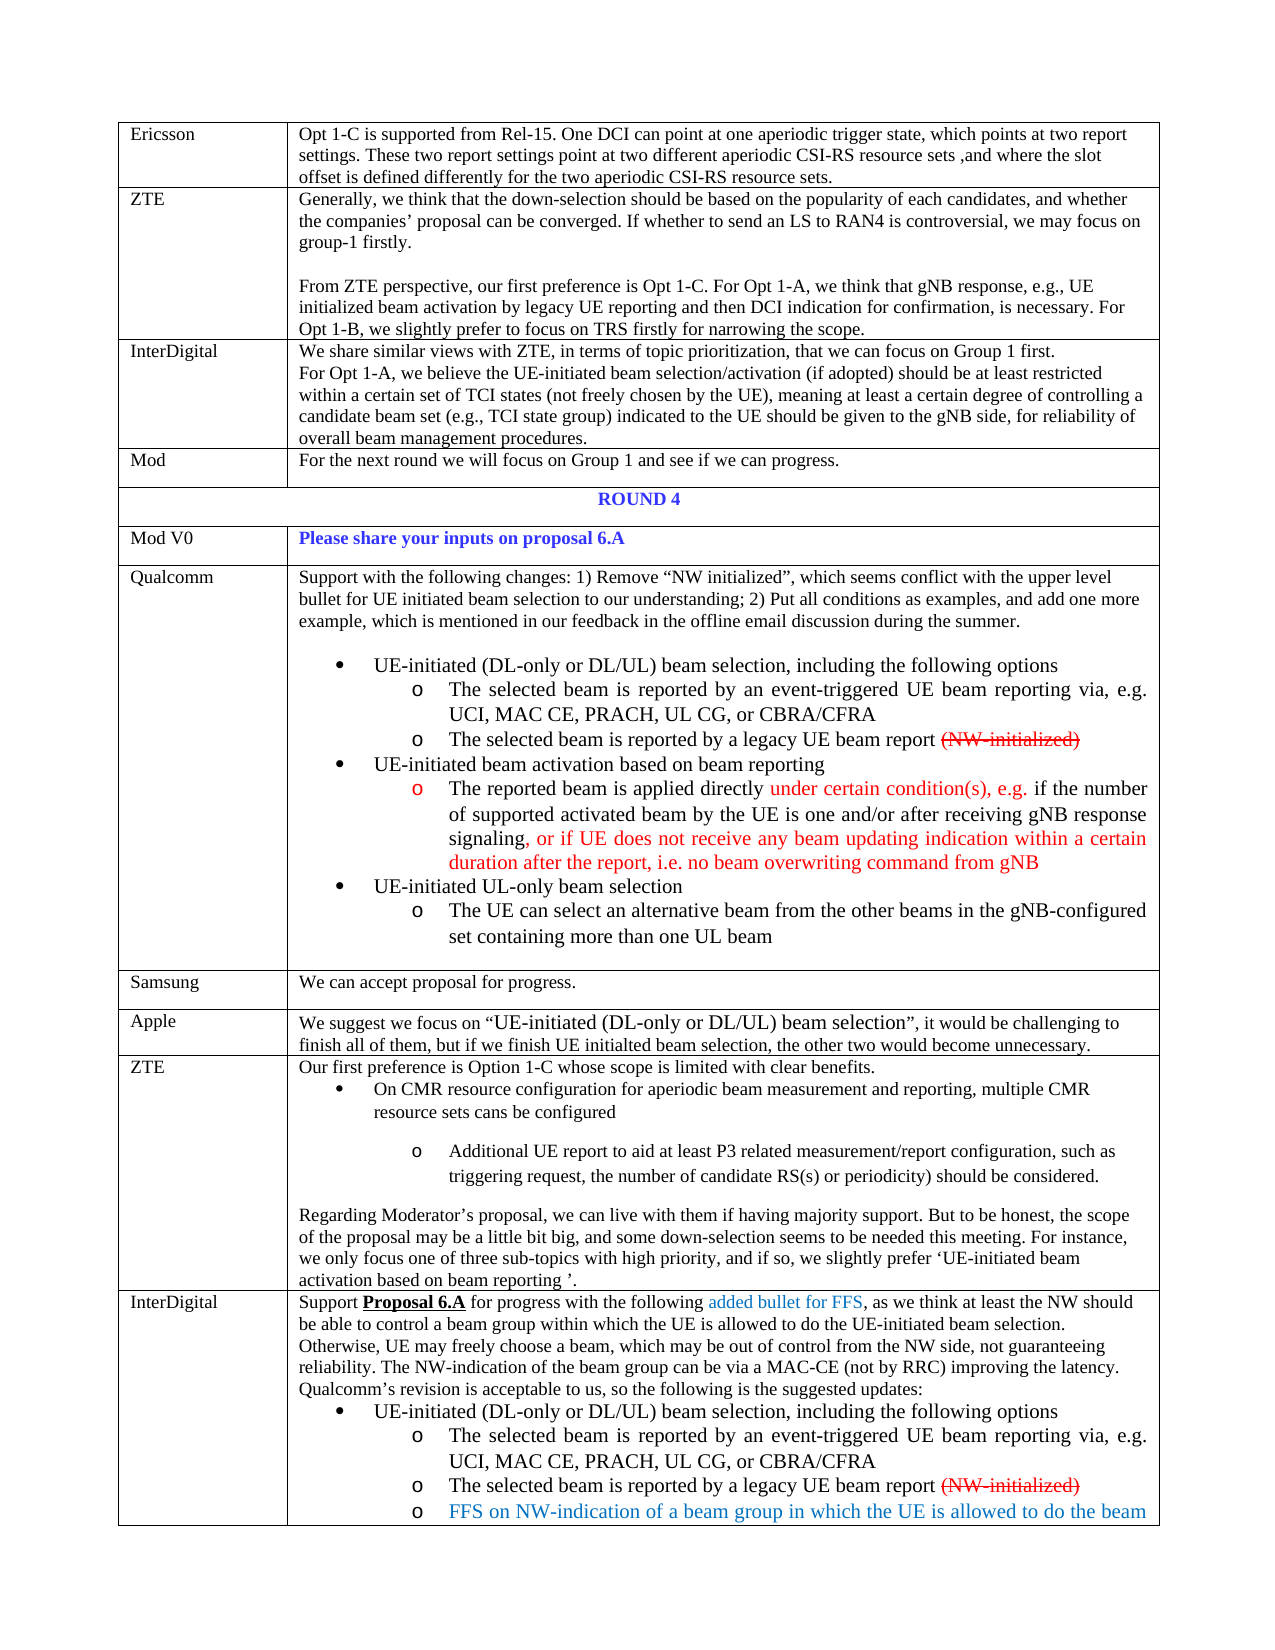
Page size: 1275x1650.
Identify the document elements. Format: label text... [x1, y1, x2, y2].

table_cell InterDigital [119, 1291, 287, 1524]
table_cell InterDigital [119, 340, 287, 448]
table_cell ZTE [119, 188, 287, 339]
table_cell Qualcomm [119, 566, 287, 969]
table_cell Ericsson [119, 123, 287, 187]
table_cell Our first preference is Option 1-C whose scope is limited with clear benefits. On CMR resource configuration for aperiodic beam measurement and reporting, multiple CMR resource sets cans be configured Additional UE report to aid at least P3 related measurement/report configuration, such as triggering request, the number of candidate RS(s) or periodicity) should be considered. Regarding Moderator’s proposal, we can live with them if having majority support. But to be honest, the scope of the proposal may be a little bit big, and some down-selection seems to be needed this meeting. For instance, we only focus one of three sub-topics with high priority, and if so, we slightly prefer ‘UE-initiated beam activation based on beam reporting ’. [288, 1056, 1159, 1290]
table_cell We share similar views with ZTE, in terms of topic prioritization, that we can focus on Group 1 first. For Opt 1-A, we believe the UE-initiated beam selection/activation (if adopted) should be at least restricted within a certain set of TCI states (not freely chosen by the UE), meaning at least a certain degree of controlling a candidate beam set (e.g., TCI state group) indicated to the UE should be given to the gNB side, for reliability of overall beam management procedures. [288, 340, 1159, 448]
table_cell Mod [119, 449, 287, 487]
table_cell ROUND 4 [119, 488, 1159, 526]
table_cell Samsung [119, 971, 287, 1009]
table_cell Mod V0 [119, 527, 287, 565]
table_cell Support with the following changes: 1) Remove “NW initialized”, which seems conflict with the upper level bullet for UE initiated beam selection to our understanding; 2) Put all conditions as examples, and add one more example, which is mentioned in our feedback in the offline email discussion during the summer. UE-initiated (DL-only or DL/UL) beam selection, including the following options The selected beam is reported by an event-triggered UE beam reporting via, e.g. UCI, MAC CE, PRACH, UL CG, or CBRA/CFRA The selected beam is reported by a legacy UE beam report (NW-initialized) UE-initiated beam activation based on beam reporting The reported beam is applied directly under certain condition(s), e.g. if the number of supported activated beam by the UE is one and/or after receiving gNB response signaling, or if UE does not receive any beam updating indication within a certain duration after the report, i.e. no beam overwriting command from gNB UE-initiated UL-only beam selection The UE can select an alternative beam from the other beams in the gNB-configured set containing more than one UL beam [288, 566, 1159, 969]
table_cell For the next round we will focus on Group 1 and see if we can progress. [288, 449, 1159, 487]
table_cell ZTE [119, 1056, 287, 1290]
table_cell Apple [119, 1010, 287, 1055]
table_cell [288, 1291, 1159, 1524]
table_cell Generally, we think that the down-selection should be based on the popularity of each candidates, and whether the companies’ proposal can be converged. If whether to send an LS to RAN4 is controversial, we may focus on group-1 firstly. From ZTE perspective, our first preference is Opt 1-C. For Opt 1-A, we think that gNB response, e.g., UE initialized beam activation by legacy UE reporting and then DCI indication for confirmation, is necessary. For Opt 1-B, we slightly prefer to focus on TRS firstly for narrowing the scope. [288, 188, 1159, 339]
table_cell We can accept proposal for progress. [288, 971, 1159, 1009]
table_cell We suggest we focus on “UE-initiated (DL-only or DL/UL) beam selection”, it would be challenging to finish all of them, but if we finish UE initialted beam selection, the other two would become unnecessary. [288, 1010, 1159, 1055]
table_cell Please share your inputs on proposal 6.A [288, 527, 1159, 565]
table_cell Opt 1-C is supported from Rel-15. One DCI can point at one aperiodic trigger state, which points at two report settings. These two report settings point at two different aperiodic CSI-RS resource sets ,and where the slot offset is defined differently for the two aperiodic CSI-RS resource sets. [288, 123, 1159, 187]
